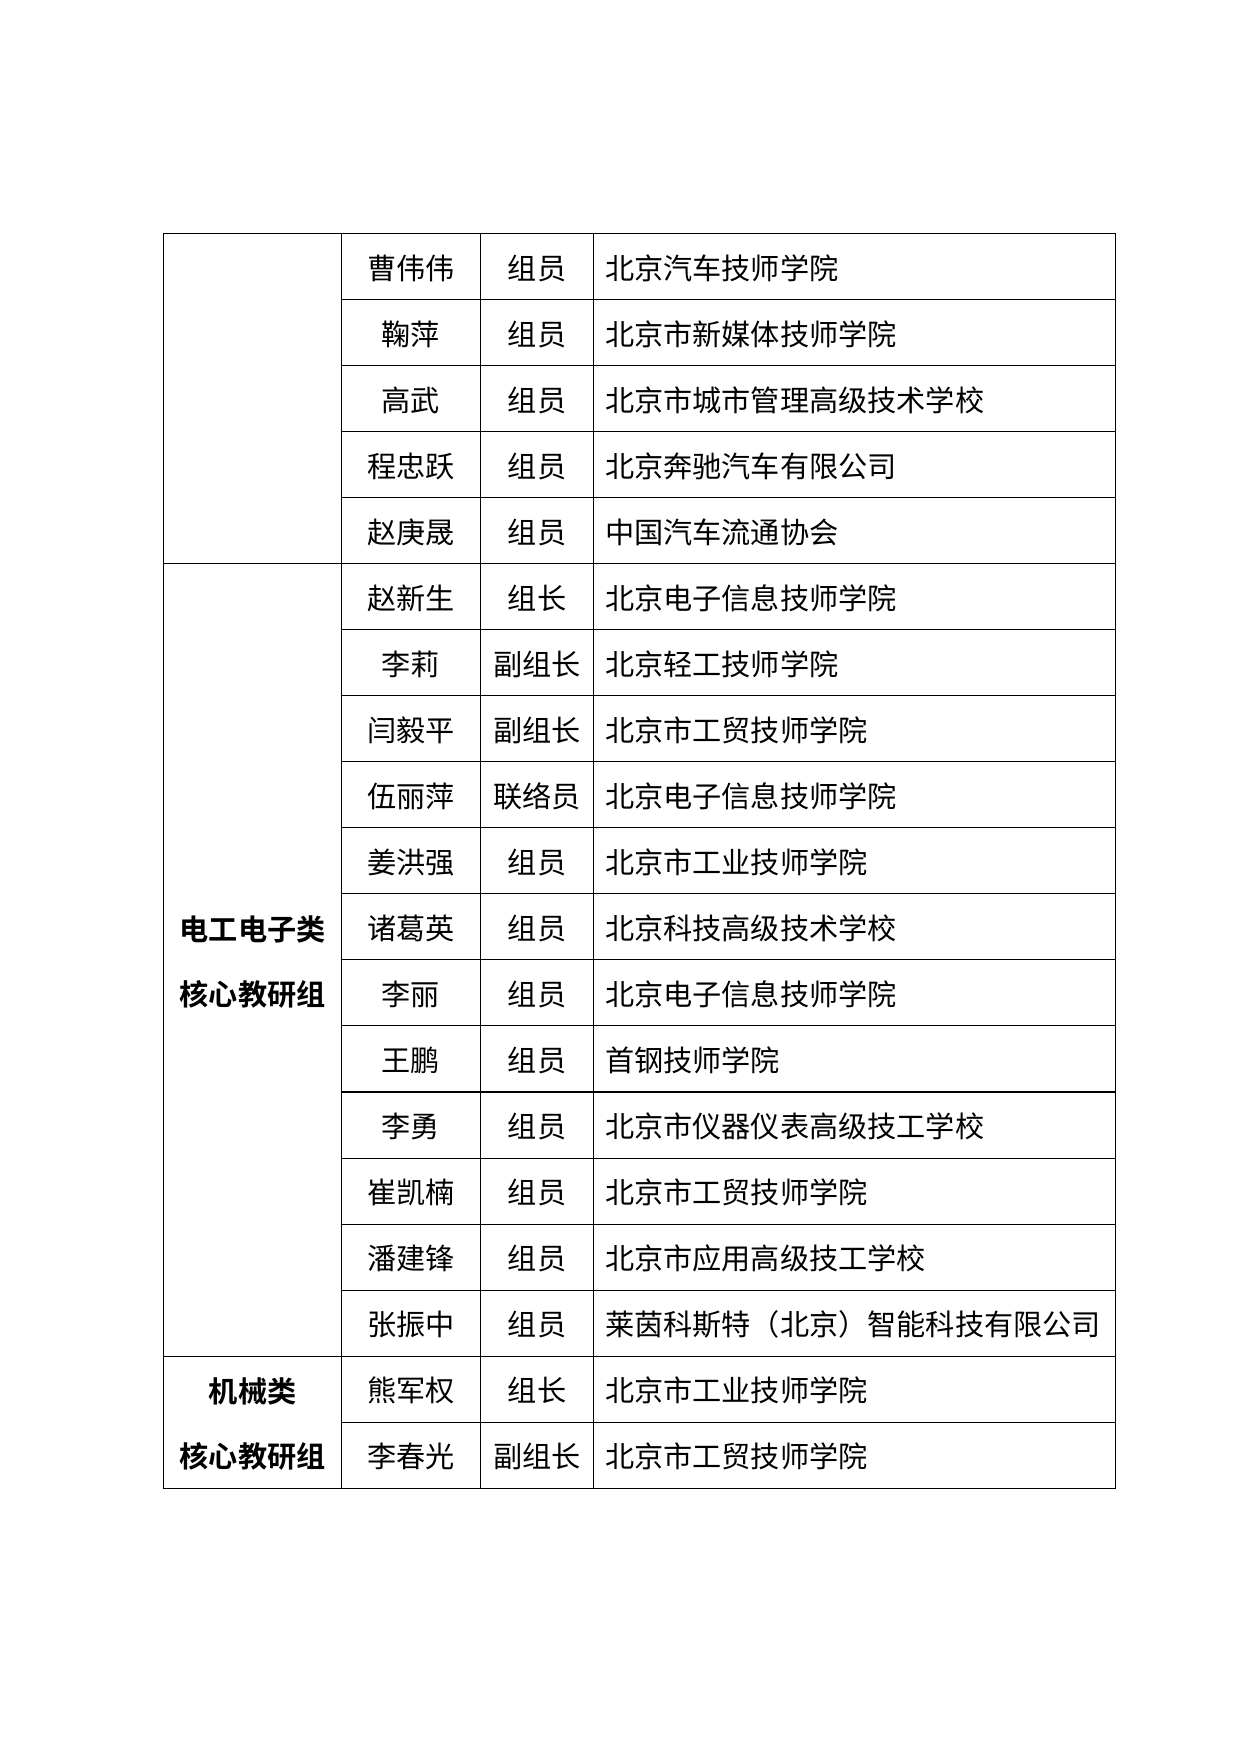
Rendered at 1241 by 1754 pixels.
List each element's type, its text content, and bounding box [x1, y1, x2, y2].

table_cell 北京电子信息技师学院 [594, 564, 1115, 629]
table_cell 李莉 [342, 630, 480, 695]
table_cell 组员 [481, 960, 593, 1025]
table_cell 北京汽车技师学院 [594, 234, 1115, 299]
table_cell 组员 [481, 432, 593, 497]
table_cell 伍丽萍 [342, 762, 480, 827]
table_cell 副组长 [481, 696, 593, 761]
table_cell 组员 [481, 1291, 593, 1356]
table_cell 首钢技师学院 [594, 1026, 1115, 1091]
table_cell 高武 [342, 366, 480, 431]
table_cell 组长 [481, 1357, 593, 1422]
table_cell 潘建锋 [342, 1225, 480, 1289]
table_cell 组员 [481, 1093, 593, 1157]
table_cell 王鹏 [342, 1026, 480, 1091]
table_cell 熊军权 [342, 1357, 480, 1422]
table_cell 李丽 [342, 960, 480, 1025]
table_cell 北京轻工技师学院 [594, 630, 1115, 695]
table_cell 组员 [481, 1225, 593, 1289]
table_cell 北京市工贸技师学院 [594, 1423, 1115, 1488]
table_cell 组员 [481, 1159, 593, 1223]
table_cell 北京市新媒体技师学院 [594, 300, 1115, 365]
table_cell 北京科技高级技术学校 [594, 894, 1115, 959]
table_cell 姜洪强 [342, 828, 480, 893]
table_cell 北京市应用高级技工学校 [594, 1225, 1115, 1289]
table_cell 组员 [481, 366, 593, 431]
table_cell 机械类 核心教研组 [164, 1357, 341, 1488]
table_cell 闫毅平 [342, 696, 480, 761]
table_cell 北京奔驰汽车有限公司 [594, 432, 1115, 497]
table_cell 组长 [481, 564, 593, 629]
table_cell 副组长 [481, 1423, 593, 1488]
table_cell 副组长 [481, 630, 593, 695]
table_cell 中国汽车流通协会 [594, 498, 1115, 563]
table_cell 程忠跃 [342, 432, 480, 497]
table_cell 组员 [481, 300, 593, 365]
table_cell 李勇 [342, 1093, 480, 1157]
table_cell 崔凯楠 [342, 1159, 480, 1223]
table_cell 李春光 [342, 1423, 480, 1488]
table_cell 组员 [481, 498, 593, 563]
table_cell 赵庚晟 [342, 498, 480, 563]
table_cell 曹伟伟 [342, 234, 480, 299]
table_cell 北京市仪器仪表高级技工学校 [594, 1093, 1115, 1157]
table_cell 组员 [481, 828, 593, 893]
table_cell 赵新生 [342, 564, 480, 629]
table_cell 北京电子信息技师学院 [594, 960, 1115, 1025]
table_cell 联络员 [481, 762, 593, 827]
table_cell 北京市工贸技师学院 [594, 696, 1115, 761]
table_cell 组员 [481, 1026, 593, 1091]
table_cell 北京市工贸技师学院 [594, 1159, 1115, 1223]
table_cell 鞠萍 [342, 300, 480, 365]
table_cell 电工电子类 核心教研组 [164, 564, 341, 1356]
table_cell 张振中 [342, 1291, 480, 1356]
table_cell 组员 [481, 894, 593, 959]
table_cell 北京市工业技师学院 [594, 828, 1115, 893]
table_cell 北京市工业技师学院 [594, 1357, 1115, 1422]
table_cell 组员 [481, 234, 593, 299]
table_cell 北京电子信息技师学院 [594, 762, 1115, 827]
table_cell 诸葛英 [342, 894, 480, 959]
table_cell 北京市城市管理高级技术学校 [594, 366, 1115, 431]
table_cell 莱茵科斯特（北京）智能科技有限公司 [594, 1291, 1115, 1356]
